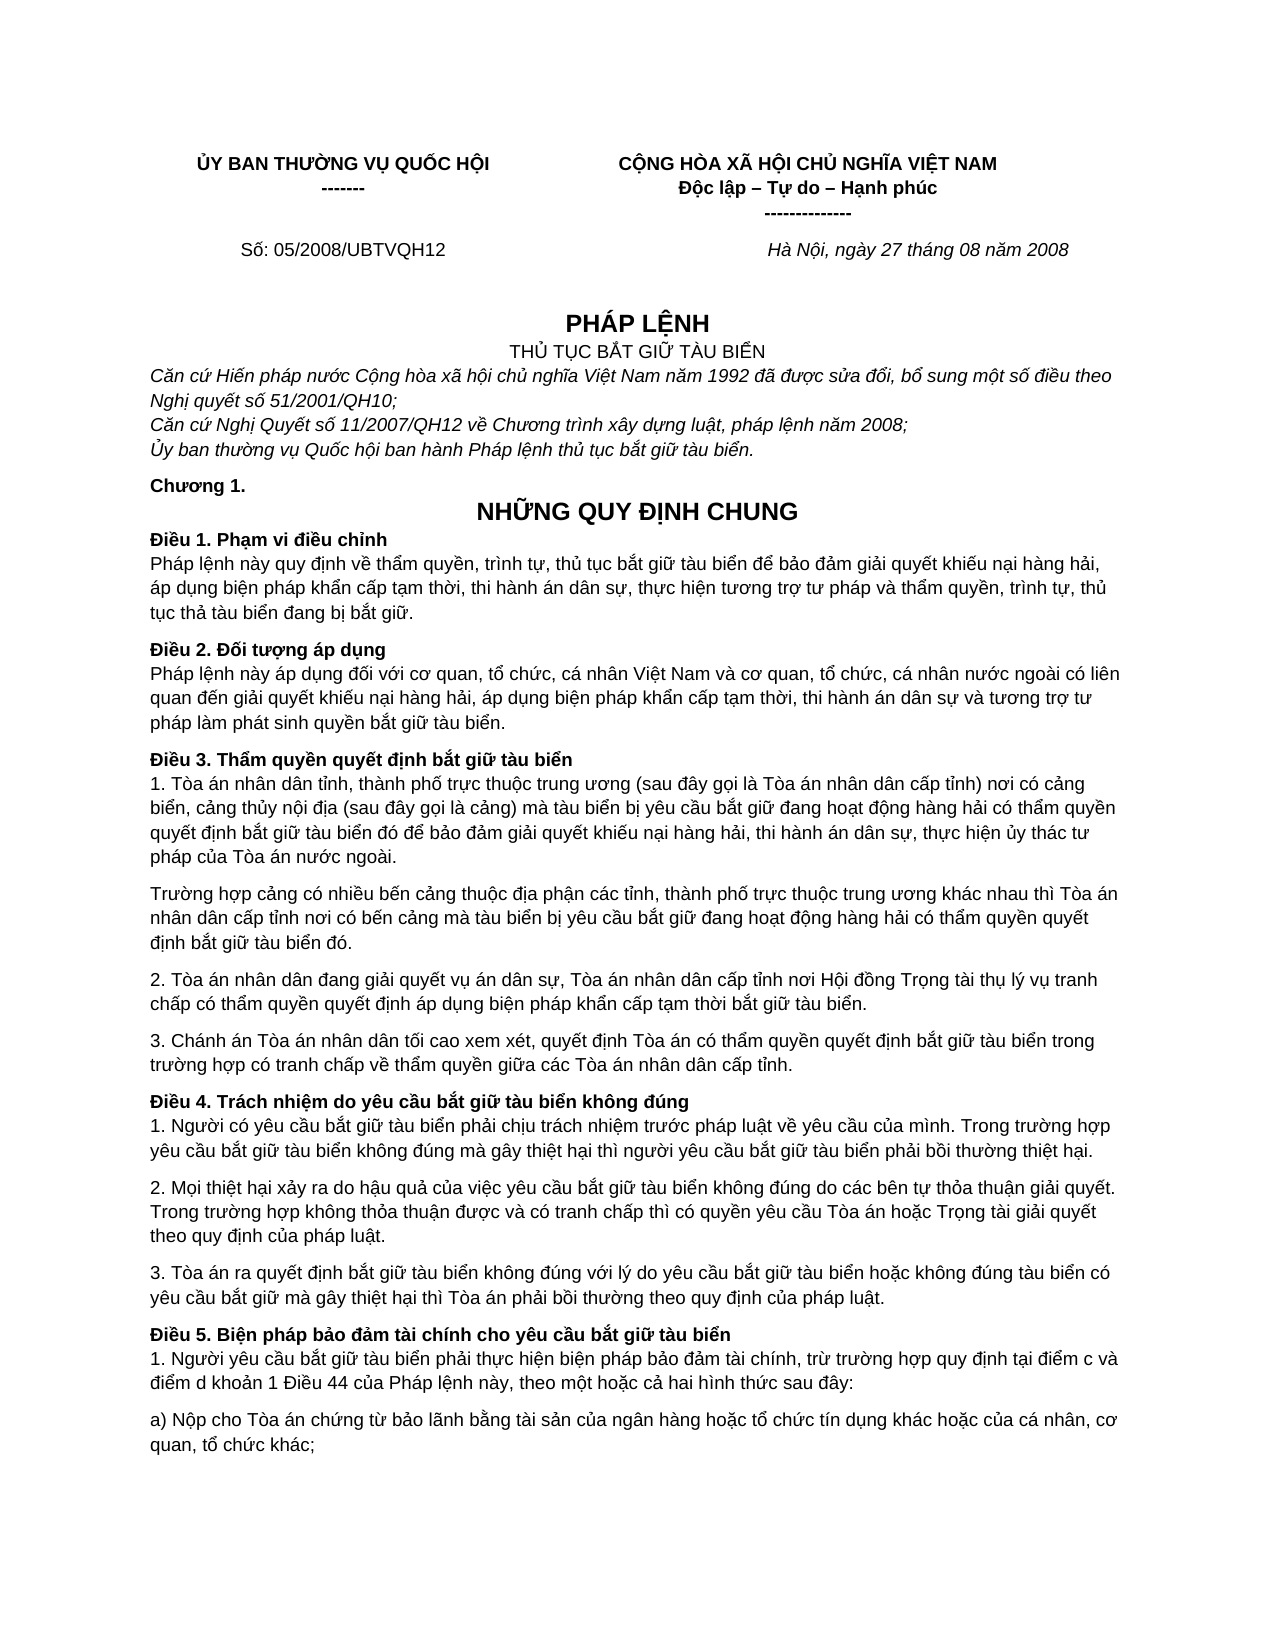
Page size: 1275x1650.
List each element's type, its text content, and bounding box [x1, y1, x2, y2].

text 2. Tòa án nhân dân đang giải quyết vụ án dân sự, Tòa án nhân dân cấp tỉnh nơi Hội đồng Trọng tài thụ lý vụ tranh chấp có thẩm quyền quyết định áp dụng biện pháp khẩn cấp tạm thời bắt giữ tàu biển. [150, 966, 1125, 1014]
text 3. Chánh án Tòa án nhân dân tối cao xem xét, quyết định Tòa án có thẩm quyền quyết định bắt giữ tàu biển trong trường hợp có tranh chấp về thẩm quyền giữa các Tòa án nhân dân cấp tỉnh. [150, 1027, 1125, 1076]
text Điều 2. Đối tượng áp dụng [150, 636, 1125, 660]
text Pháp lệnh này áp dụng đối với cơ quan, tổ chức, cá nhân Việt Nam và cơ quan, tổ chức, cá nhân nước ngoài có liên quan đến giải quyết khiếu nại hàng hải, áp dụng biện pháp khẩn cấp tạm thời, thi hành án dân sự và tương trợ tư pháp làm phát sinh quyền bắt giữ tàu biển. [150, 660, 1125, 733]
text Điều 5. Biện pháp bảo đảm tài chính cho yêu cầu bắt giữ tàu biển [150, 1321, 1125, 1345]
text 1. Tòa án nhân dân tỉnh, thành phố trực thuộc trung ương (sau đây gọi là Tòa án nhân dân cấp tỉnh) nơi có cảng biển, cảng thủy nội địa (sau đây gọi là cảng) mà tàu biển bị yêu cầu bắt giữ đang hoạt động hàng hải có thẩm quyền quyết định bắt giữ tàu biển đó để bảo đảm giải quyết khiếu nại hàng hải, thi hành án dân sự, thực hiện ủy thác tư pháp của Tòa án nước ngoài. [150, 770, 1125, 867]
text a) Nộp cho Tòa án chứng từ bảo lãnh bằng tài sản của ngân hàng hoặc tổ chức tín dụng khác hoặc của cá nhân, cơ quan, tổ chức khác; [150, 1406, 1125, 1455]
text 3. Tòa án ra quyết định bắt giữ tàu biển không đúng với lý do yêu cầu bắt giữ tàu biển hoặc không đúng tàu biển có yêu cầu bắt giữ mà gây thiệt hại thì Tòa án phải bồi thường theo quy định của pháp luật. [150, 1259, 1125, 1308]
text PHÁP LỆNH [150, 309, 1125, 338]
table_cell Hà Nội, ngày 27 tháng 08 năm 2008 [536, 236, 1080, 272]
text Pháp lệnh này quy định về thẩm quyền, trình tự, thủ tục bắt giữ tàu biển để bảo đảm giải quyết khiếu nại hàng hải, áp dụng biện pháp khẩn cấp tạm thời, thi hành án dân sự, thực hiện tương trợ tư pháp và thẩm quyền, trình tự, thủ tục thả tàu biển đang bị bắt giữ. [150, 550, 1125, 623]
text Căn cứ Hiến pháp nước Cộng hòa xã hội chủ nghĩa Việt Nam năm 1992 đã được sửa đổi, bổ sung một số điều theo Nghị quyết số 51/2001/QH10; Căn cứ Nghị Quyết số 11/2007/QH12 về Chương trình xây dựng luật, pháp lệnh năm 2008; Ủy ban thường vụ Quốc hội ban hành Pháp lệnh thủ tục bắt giữ tàu biển. [150, 362, 1125, 460]
text Chương 1. [150, 472, 1125, 497]
text 1. Người có yêu cầu bắt giữ tàu biển phải chịu trách nhiệm trước pháp luật về yêu cầu của mình. Trong trường hợp yêu cầu bắt giữ tàu biển không đúng mà gây thiệt hại thì người yêu cầu bắt giữ tàu biển phải bồi thường thiệt hại. [150, 1112, 1125, 1161]
text Trường hợp cảng có nhiều bến cảng thuộc địa phận các tỉnh, thành phố trực thuộc trung ương khác nhau thì Tòa án nhân dân cấp tỉnh nơi có bến cảng mà tàu biển bị yêu cầu bắt giữ đang hoạt động hàng hải có thẩm quyền quyết định bắt giữ tàu biển đó. [150, 880, 1125, 953]
table_cell Số: 05/2008/UBTVQH12 [150, 236, 536, 272]
table_header CỘNG HÒA XÃ HỘI CHỦ NGHĨA VIỆT NAM Độc lập – Tự do – Hạnh phúc -------------- [536, 150, 1080, 236]
text 1. Người yêu cầu bắt giữ tàu biển phải thực hiện biện pháp bảo đảm tài chính, trừ trường hợp quy định tại điểm c và điểm d khoản 1 Điều 44 của Pháp lệnh này, theo một hoặc cả hai hình thức sau đây: [150, 1345, 1125, 1394]
text THỦ TỤC BẮT GIỮ TÀU BIỂN [150, 338, 1125, 362]
table_header ỦY BAN THƯỜNG VỤ QUỐC HỘI ------- [150, 150, 536, 236]
text 2. Mọi thiệt hại xảy ra do hậu quả của việc yêu cầu bắt giữ tàu biển không đúng do các bên tự thỏa thuận giải quyết. Trong trường hợp không thỏa thuận được và có tranh chấp thì có quyền yêu cầu Tòa án hoặc Trọng tài giải quyết theo quy định của pháp luật. [150, 1174, 1125, 1247]
text Điều 1. Phạm vi điều chỉnh [150, 526, 1125, 550]
text NHỮNG QUY ĐỊNH CHUNG [150, 497, 1125, 526]
text Điều 4. Trách nhiệm do yêu cầu bắt giữ tàu biển không đúng [150, 1088, 1125, 1112]
text Điều 3. Thẩm quyền quyết định bắt giữ tàu biển [150, 746, 1125, 770]
